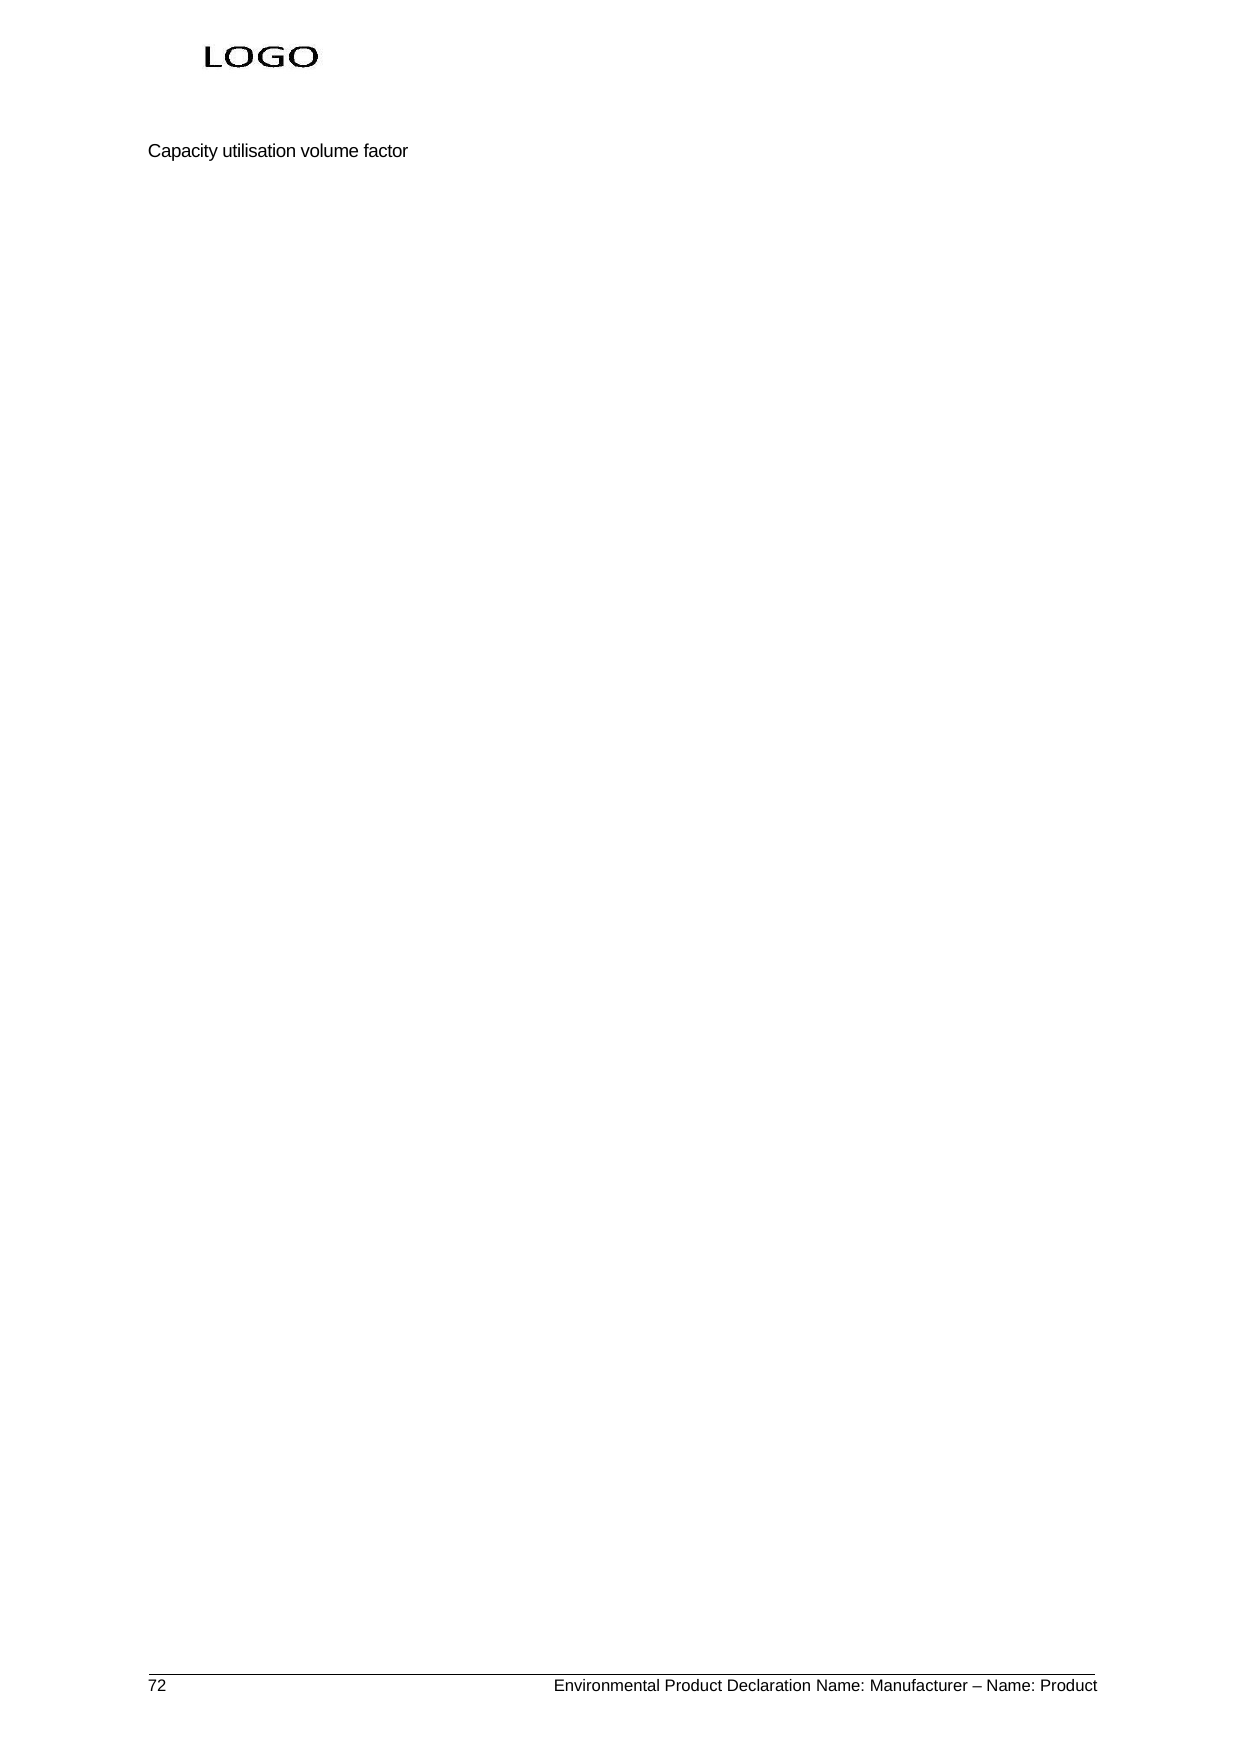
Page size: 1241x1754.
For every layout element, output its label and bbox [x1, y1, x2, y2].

picture [148, 13, 623, 102]
